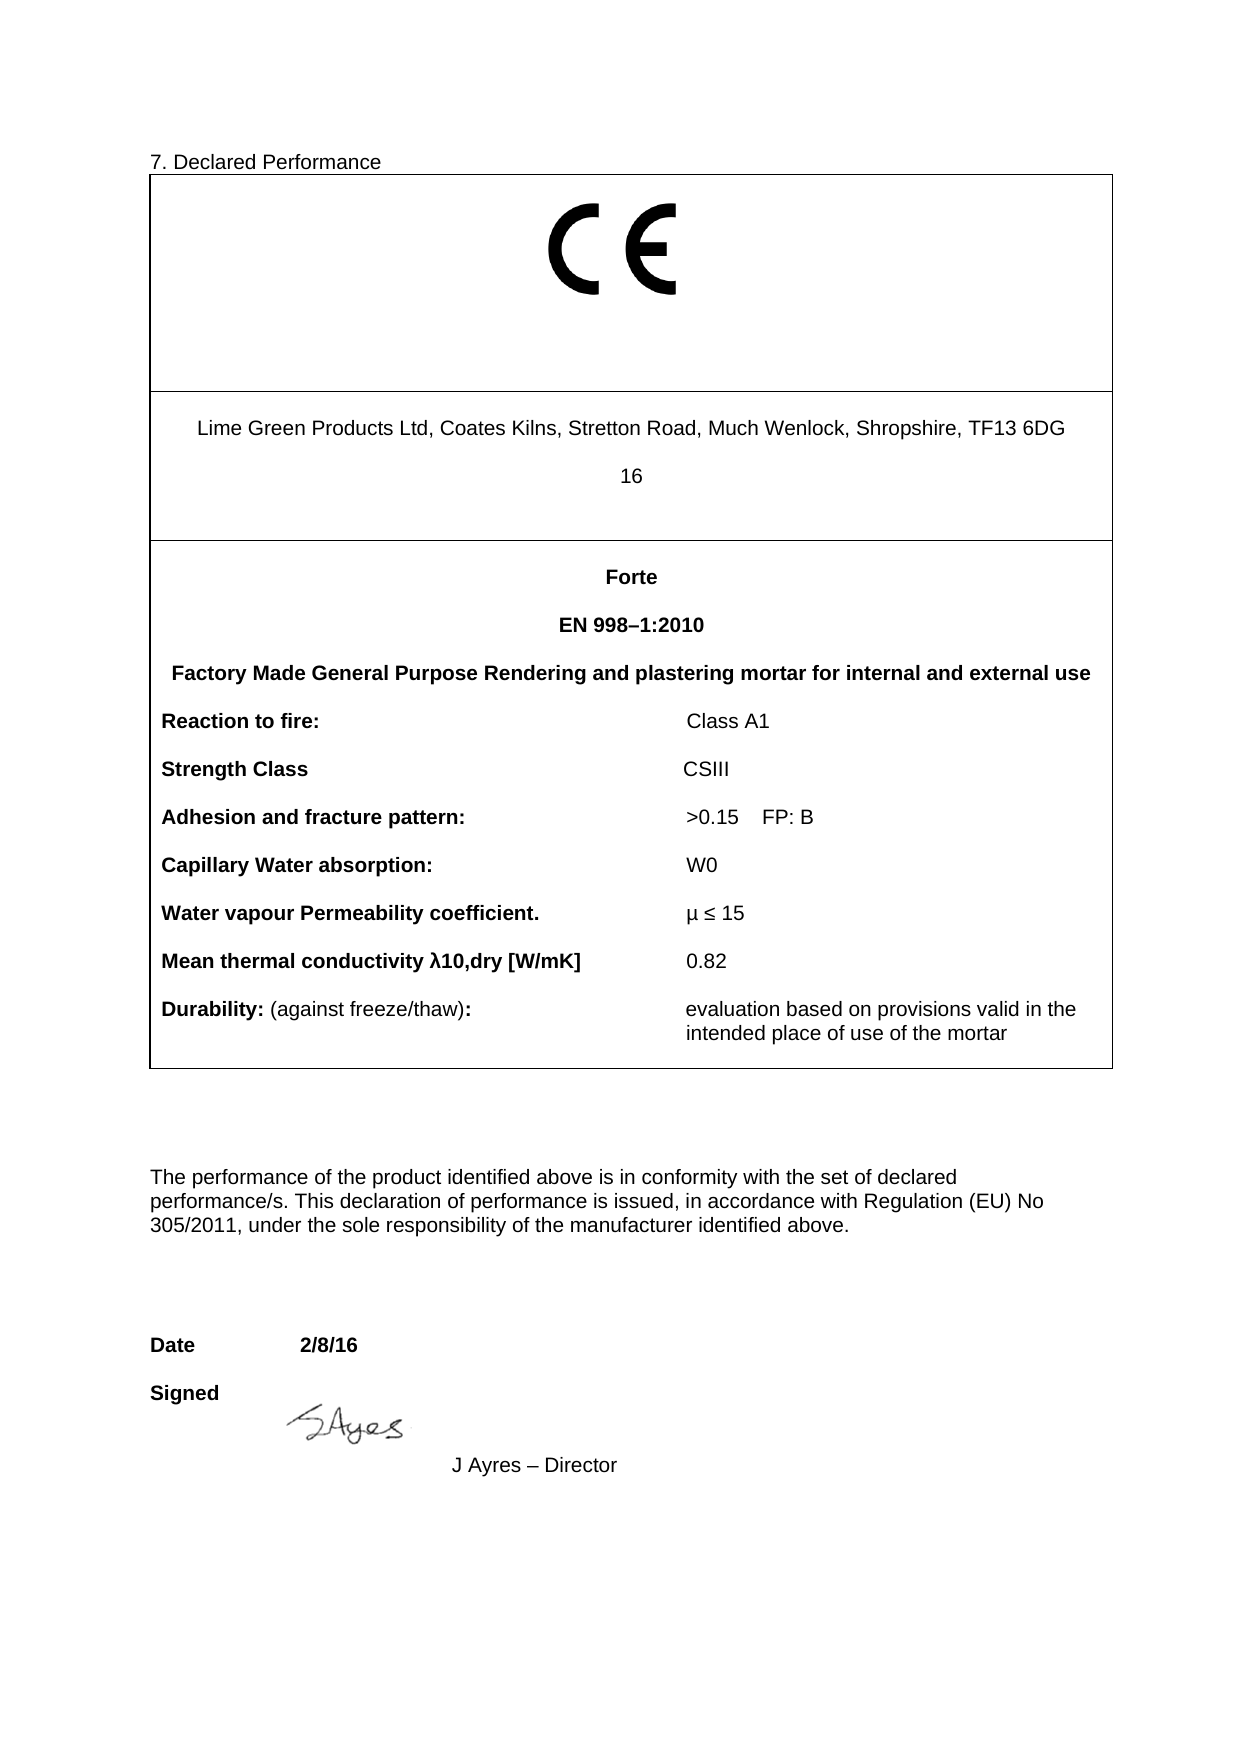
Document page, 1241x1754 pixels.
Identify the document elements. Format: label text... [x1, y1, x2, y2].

picture [253, 1386, 433, 1454]
picture [531, 190, 712, 317]
table_cell Forte EN 998–1:2010 Factory Made General Purpose Rendering and plastering mortar for internal and external use Reaction to fire: Class A1 Strength Class CSIII Adhesion and fracture pattern: >0.15 FP: B Capillary Water absorption: W0 Water vapour Permeability coefficient. µ ≤ 15 Mean thermal conductivity λ10,dry [W/mK] 0.82 Durability: (against freeze/thaw): evaluation based on provisions valid in the intended place of use of the mortar [151, 541, 1112, 1068]
text Date 2/8/16 [150, 1333, 1090, 1357]
text 7. Declared Performance [150, 150, 1090, 174]
table_cell Lime Green Products Ltd, Coates Kilns, Stretton Road, Much Wenlock, Shropshire, TF13 6DG 16 [151, 392, 1112, 540]
text Signed [150, 1381, 1090, 1405]
text J Ayres – Director [225, 1453, 1090, 1477]
table_header [151, 175, 1112, 391]
text The performance of the product identified above is in conformity with the set of declared performance/s. This declaration of performance is issued, in accordance with Regulation (EU) No 305/2011, under the sole responsibility of the manufacturer identified above. [150, 1165, 1090, 1237]
